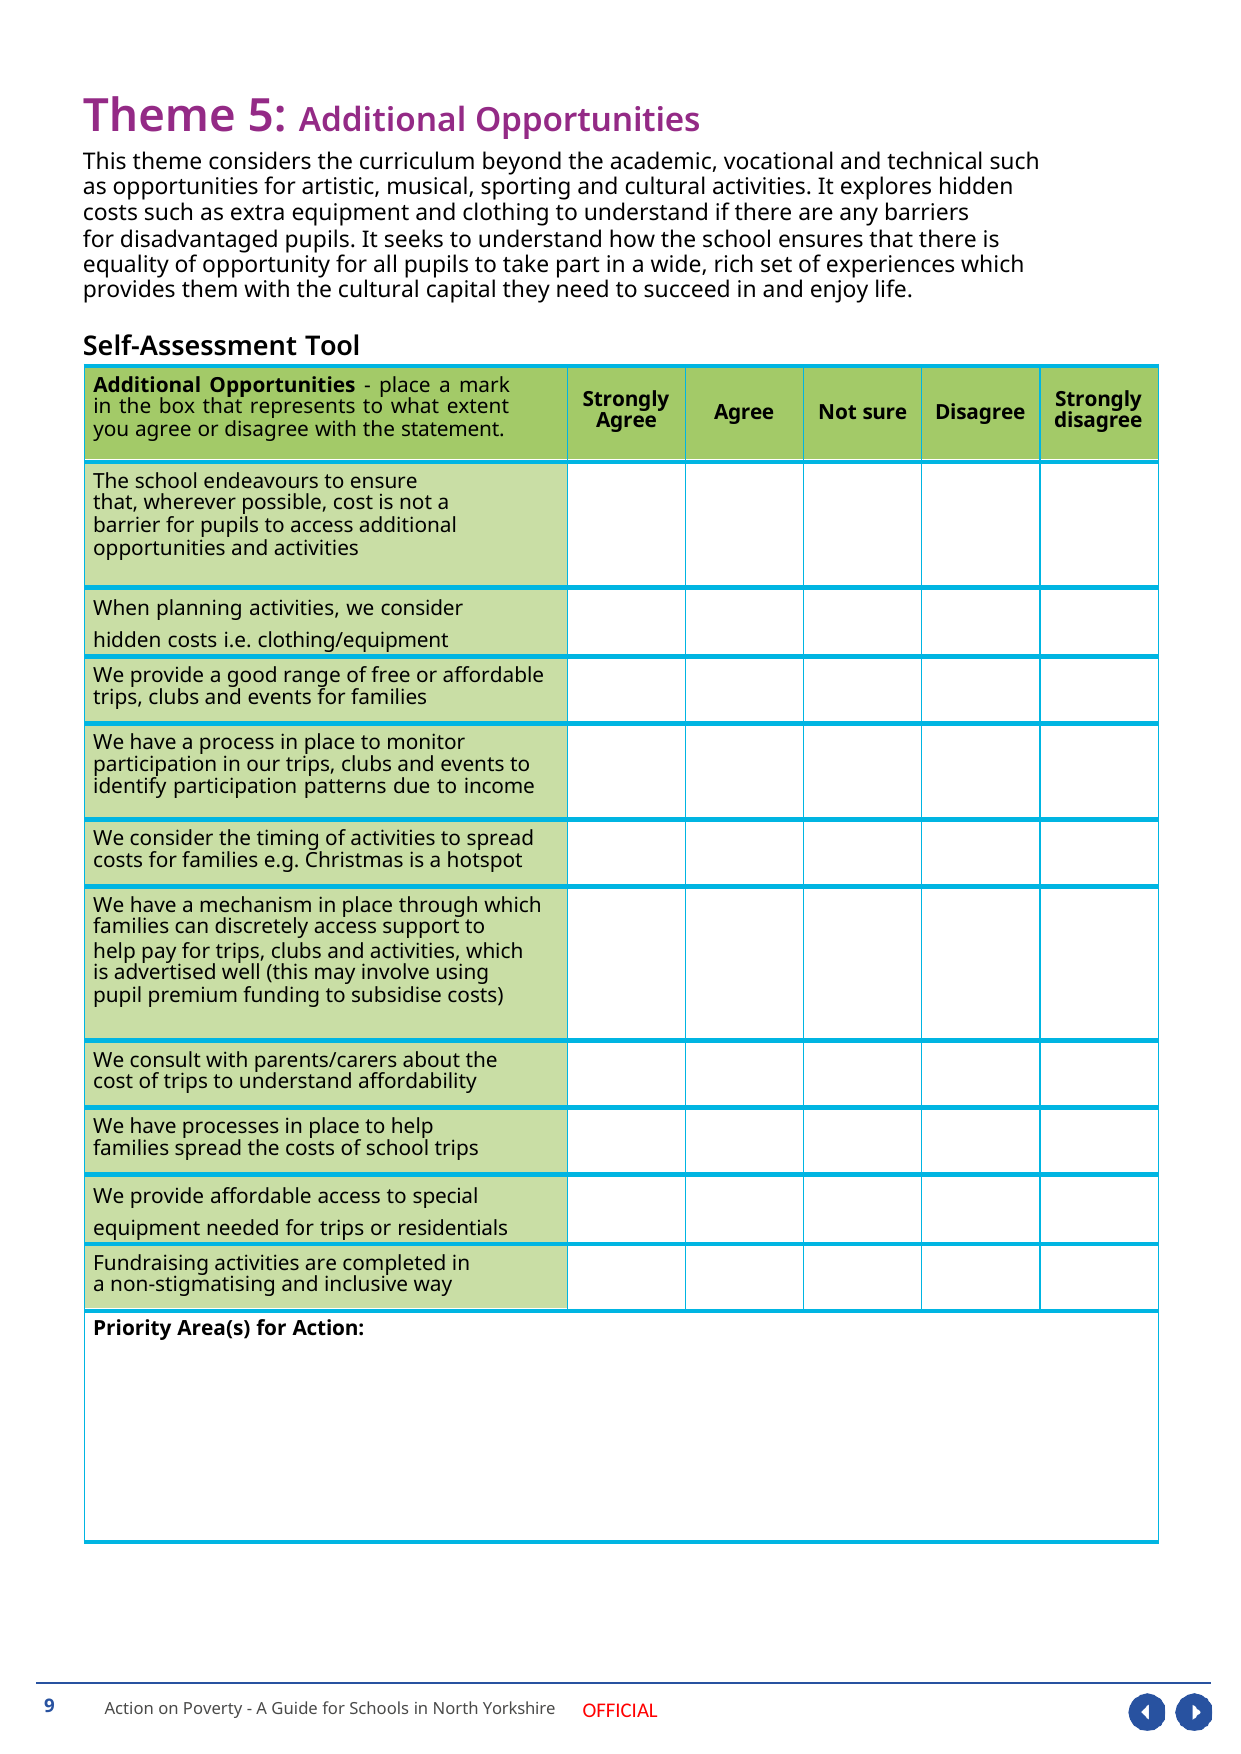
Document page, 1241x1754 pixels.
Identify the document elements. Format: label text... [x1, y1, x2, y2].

table_cell [1041, 822, 1158, 884]
table_cell [686, 590, 803, 654]
table_cell [686, 1043, 803, 1105]
picture [1175, 1693, 1213, 1731]
table_header Disagree [922, 368, 1039, 459]
table_cell The school endeavours to ensure that, wherever possible, cost is not a barrier for pupils to access additional opportunities and activities [85, 464, 567, 585]
table_cell [568, 590, 685, 654]
table_cell Priority Area(s) for Action: [85, 1313, 1158, 1539]
table_cell [922, 1177, 1039, 1242]
table_cell [568, 726, 685, 817]
table_cell [1041, 1177, 1158, 1242]
table_cell [922, 726, 1039, 817]
table_cell [804, 659, 921, 721]
table_cell We have a process in place to monitor participation in our trips, clubs and events to identify participation patterns due to income [85, 726, 567, 817]
text This theme considers the curriculum beyond the academic, vocational and technical such as opportunities for artistic, musical, sporting and cultural activities. It explores hidden costs such as extra equipment and clothing to understand if there are any barriers [83, 149, 1060, 227]
table_header Strongly Agree [568, 368, 685, 459]
text Theme 5: Additional Opportunities [83, 73, 1240, 146]
table_cell We consider the timing of activities to spread costs for families e.g. Christmas is a hotspot [85, 822, 567, 884]
text Self-Assessment Tool [83, 327, 1240, 363]
table_cell [686, 889, 803, 1038]
table_cell [1041, 1043, 1158, 1105]
table_cell We provide affordable access to special equipment needed for trips or residentials [85, 1177, 567, 1242]
table_cell [1041, 889, 1158, 1038]
table_cell [1041, 726, 1158, 817]
table_header Agree [686, 368, 803, 459]
table_cell We consult with parents/carers about the cost of trips to understand affordability [85, 1043, 567, 1105]
table_cell [922, 1110, 1039, 1172]
table_cell We have a mechanism in place through which families can discretely access support to help pay for trips, clubs and activities, which is advertised well (this may involve using pupil premium funding to subsidise costs) [85, 889, 567, 1038]
table_cell [922, 659, 1039, 721]
table_cell [1041, 464, 1158, 585]
table_cell [804, 464, 921, 585]
table_cell [568, 1043, 685, 1105]
table_cell [568, 889, 685, 1038]
table_cell [686, 659, 803, 721]
table_cell [804, 590, 921, 654]
table_cell [804, 726, 921, 817]
table_cell When planning activities, we consider hidden costs i.e. clothing/equipment [85, 590, 567, 654]
table_header Strongly disagree [1041, 368, 1158, 459]
table_header Not sure [804, 368, 921, 459]
table_cell [1041, 659, 1158, 721]
table_cell We have processes in place to help families spread the costs of school trips [85, 1110, 567, 1172]
table_cell [686, 464, 803, 585]
text for disadvantaged pupils. It seeks to understand how the school ensures that there is equality of opportunity for all pupils to take part in a wide, rich set of experiences which provides them with the cultural capital they need to succeed in and enjoy life. [83, 227, 1081, 305]
table_cell [568, 822, 685, 884]
table_cell [922, 464, 1039, 585]
table_cell [804, 1110, 921, 1172]
table_cell [568, 659, 685, 721]
table_cell [568, 1177, 685, 1242]
table_cell [1041, 1110, 1158, 1172]
table_cell [804, 1177, 921, 1242]
table_cell [804, 889, 921, 1038]
table_cell [568, 464, 685, 585]
table_cell [922, 889, 1039, 1038]
table_header Additional Opportunities - place a mark in the box that represents to what extent you agree or disagree with the statement. [85, 368, 567, 459]
table_cell [686, 1177, 803, 1242]
table_cell [804, 1043, 921, 1105]
table_cell [686, 1110, 803, 1172]
table_cell [922, 1246, 1039, 1308]
table_cell [568, 1110, 685, 1172]
table_cell [804, 1246, 921, 1308]
table_cell [686, 726, 803, 817]
table_cell Fundraising activities are completed in a non-stigmatising and inclusive way [85, 1246, 567, 1308]
table_cell [922, 590, 1039, 654]
table_cell [1041, 1246, 1158, 1308]
table_cell [922, 1043, 1039, 1105]
picture [1128, 1693, 1166, 1731]
table_cell [686, 1246, 803, 1308]
table_cell [568, 1246, 685, 1308]
table_cell [686, 822, 803, 884]
table_cell We provide a good range of free or affordable trips, clubs and events for families [85, 659, 567, 721]
table_cell [1041, 590, 1158, 654]
table_cell [922, 822, 1039, 884]
table_cell [804, 822, 921, 884]
